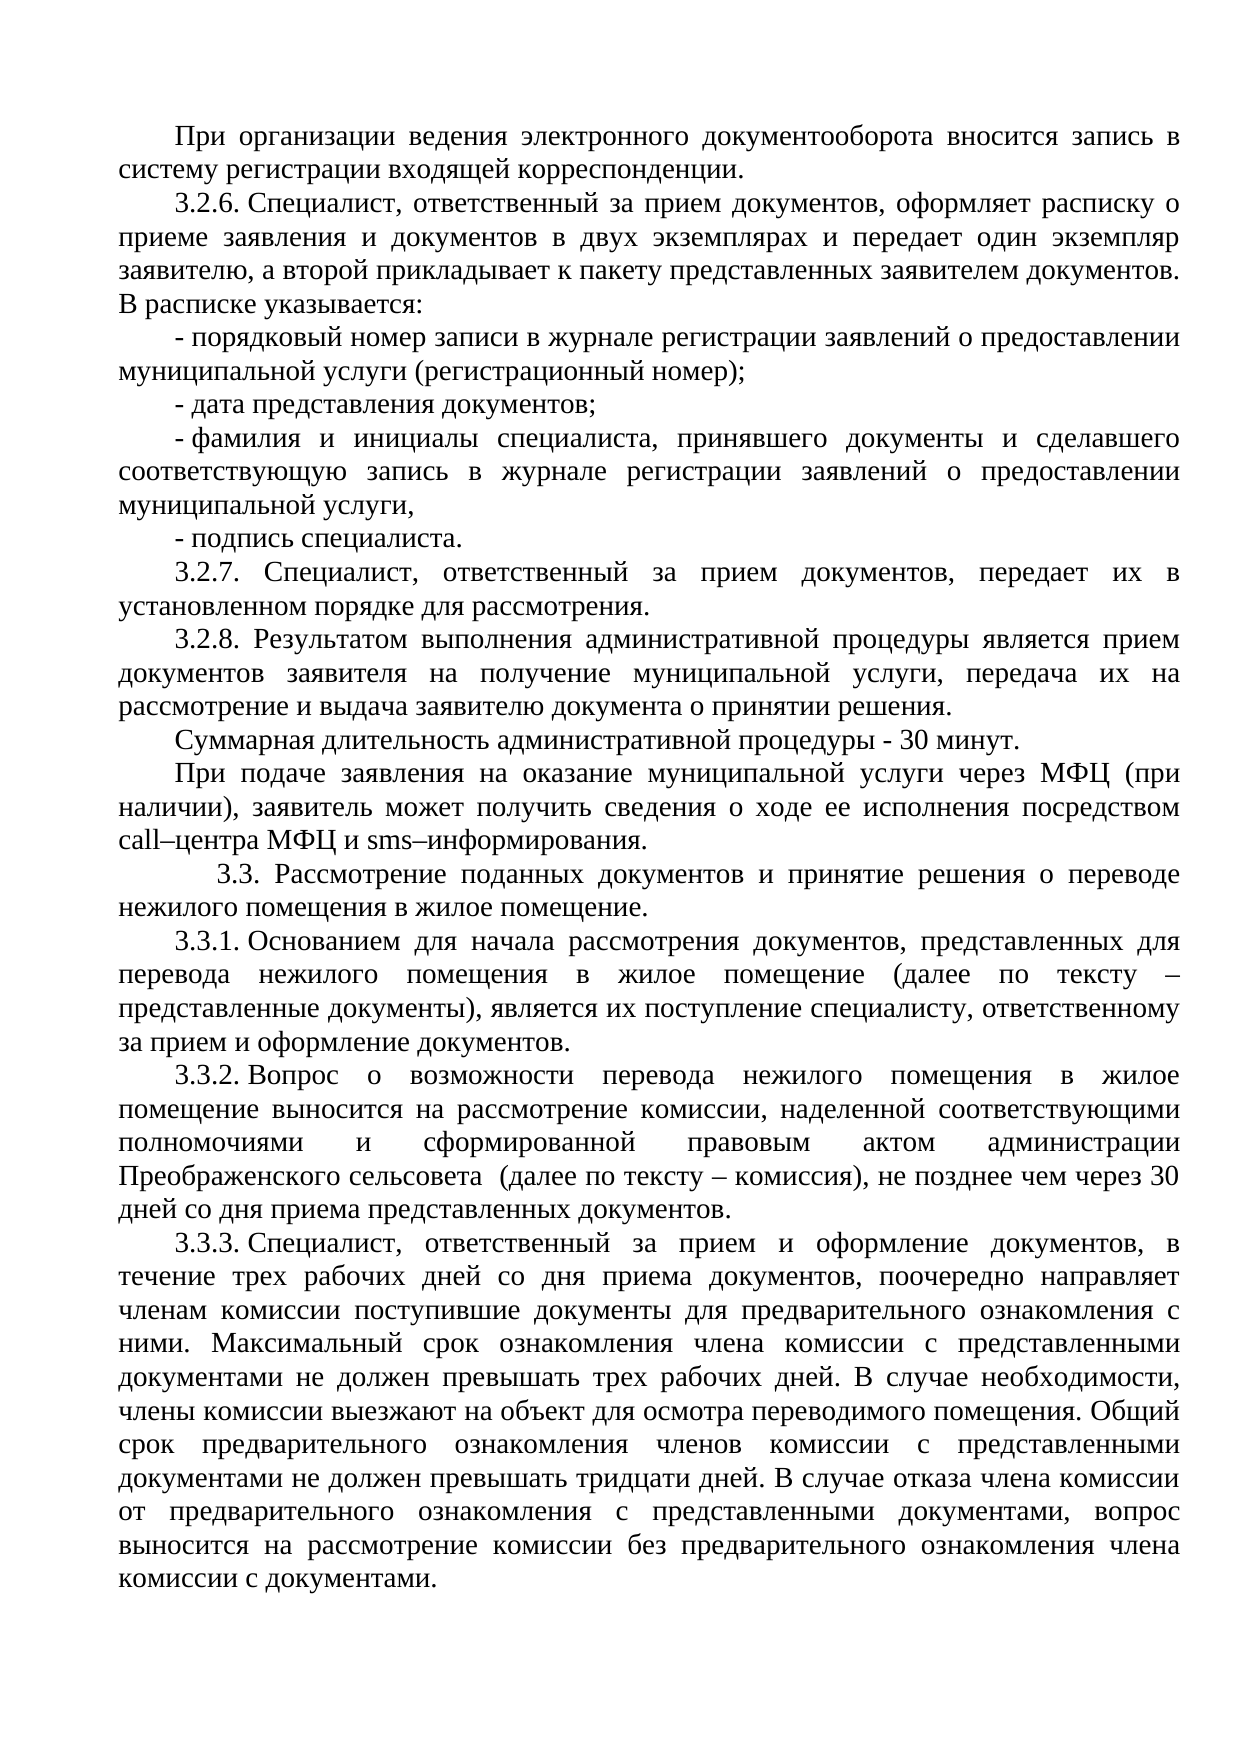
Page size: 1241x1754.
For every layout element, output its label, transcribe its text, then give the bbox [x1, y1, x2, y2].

text - фамилия и инициалы специалиста, принявшего документы и сделавшего соответствующую запись в журнале регистрации заявлений о предоставлении муниципальной услуги, [118, 420, 1181, 521]
text - дата представления документов; [118, 386, 1181, 420]
text - подпись специалиста. [118, 521, 1181, 554]
text При подаче заявления на оказание муниципальной услуги через МФЦ (при наличии), заявитель может получить сведения о ходе ее исполнения посредством call–центра МФЦ и sms–информирования. [118, 755, 1181, 856]
text При организации ведения электронного документооборота вносится запись в систему регистрации входящей корреспонденции. [118, 118, 1181, 185]
text Суммарная длительность административной процедуры - 30 минут. [118, 722, 1181, 755]
text 3.2.6. Специалист, ответственный за прием документов, оформляет расписку о приеме заявления и документов в двух экземплярах и передает один экземпляр заявителю, а второй прикладывает к пакету представленных заявителем документов. В расписке указывается: [118, 185, 1181, 319]
text 3.2.8. Результатом выполнения административной процедуры является прием документов заявителя на получение муниципальной услуги, передача их на рассмотрение и выдача заявителю документа о принятии решения. [118, 621, 1181, 722]
text - порядковый номер записи в журнале регистрации заявлений о предоставлении муниципальной услуги (регистрационный номер); [118, 319, 1181, 386]
text 3.2.7. Специалист, ответственный за прием документов, передает их в установленном порядке для рассмотрения. [118, 554, 1181, 621]
text 3.3. Рассмотрение поданных документов и принятие решения о переводе нежилого помещения в жилое помещение. [118, 856, 1181, 923]
text 3.3.2. Вопрос о возможности перевода нежилого помещения в жилое помещение выносится на рассмотрение комиссии, наделенной соответствующими полномочиями и сформированной правовым актом администрации Преображенского сельсовета (далее по тексту – комиссия), не позднее чем через 30 дней со дня приема представленных документов. [118, 1057, 1181, 1225]
text 3.3.3. Специалист, ответственный за прием и оформление документов, в течение трех рабочих дней со дня приема документов, поочередно направляет членам комиссии поступившие документы для предварительного ознакомления с ними. Максимальный срок ознакомления члена комиссии с представленными документами не должен превышать трех рабочих дней. В случае необходимости, члены комиссии выезжают на объект для осмотра переводимого помещения. Общий срок предварительного ознакомления членов комиссии с представленными документами не должен превышать тридцати дней. В случае отказа члена комиссии от предварительного ознакомления с представленными документами, вопрос выносится на рассмотрение комиссии без предварительного ознакомления члена комиссии с документами. [118, 1225, 1181, 1594]
text 3.3.1. Основанием для начала рассмотрения документов, представленных для перевода нежилого помещения в жилое помещение (далее по тексту – представленные документы), является их поступление специалисту, ответственному за прием и оформление документов. [118, 923, 1181, 1057]
